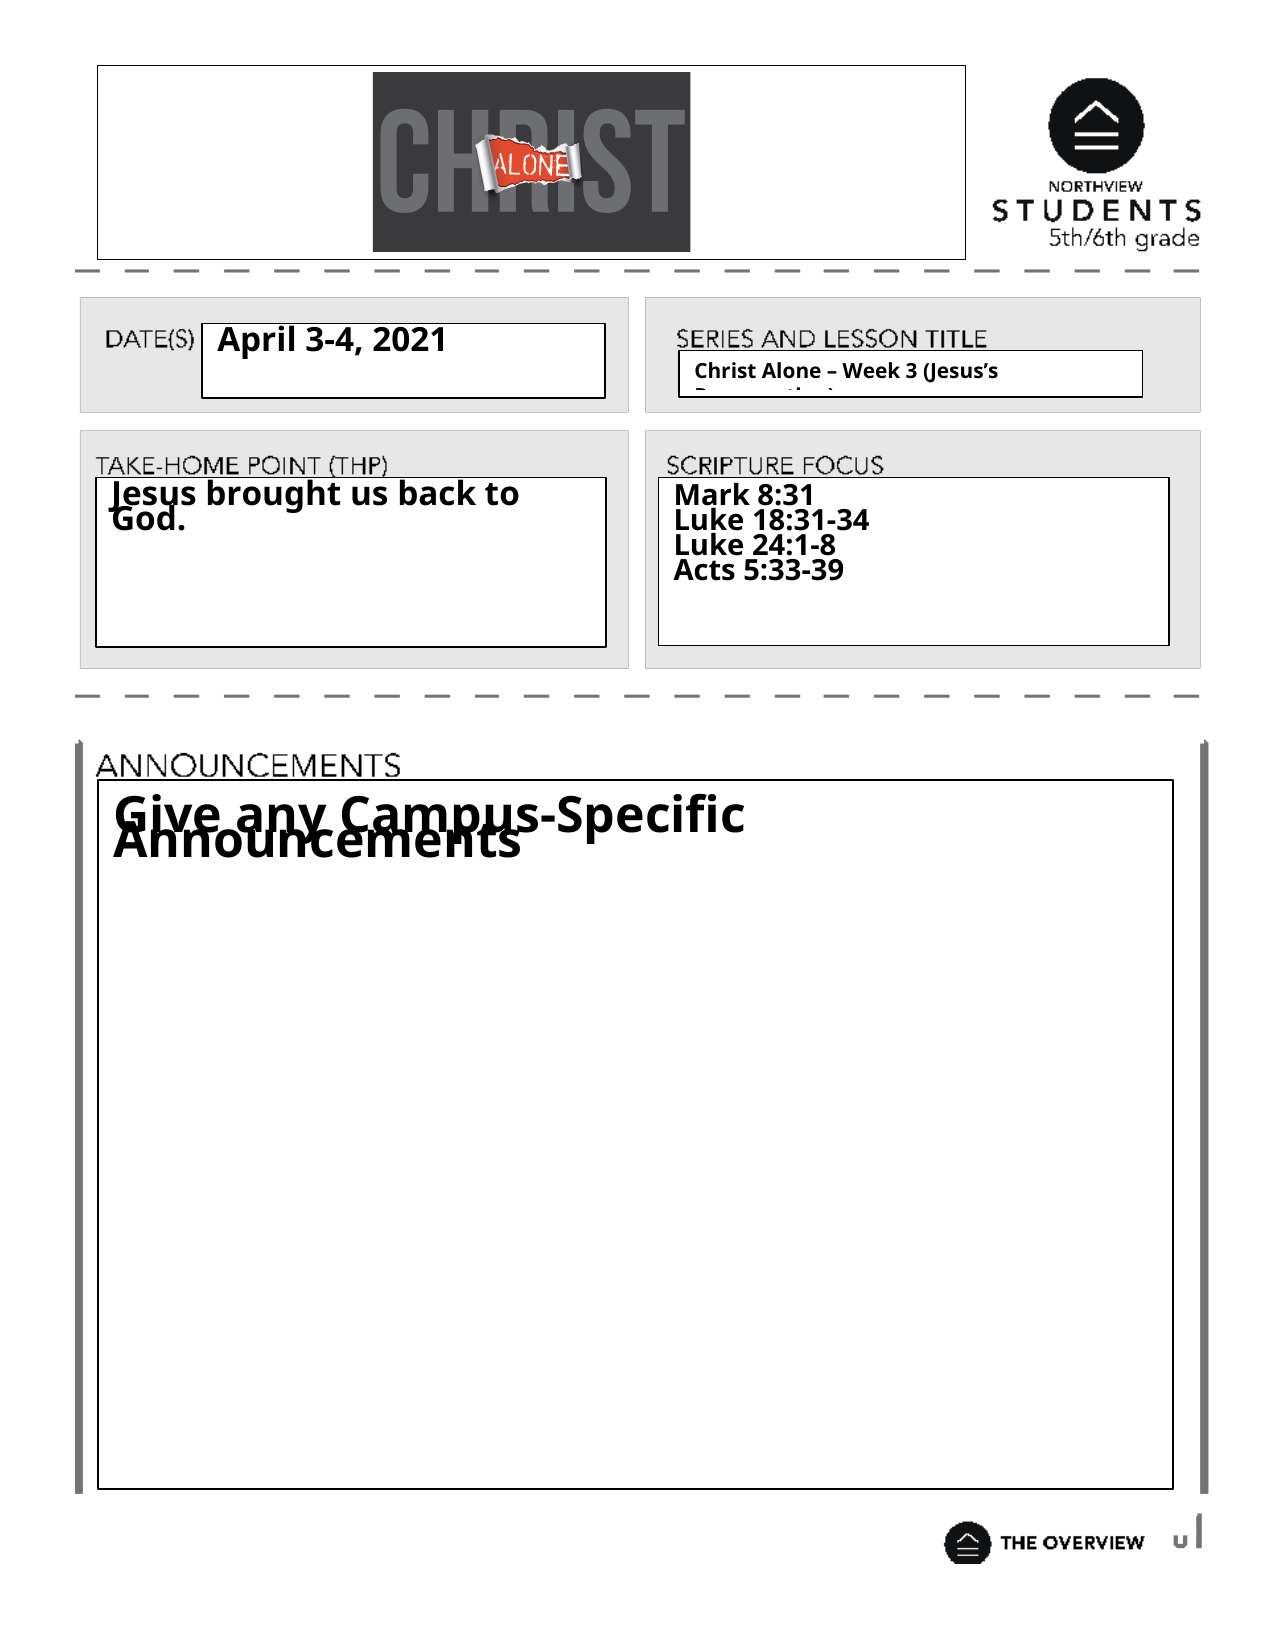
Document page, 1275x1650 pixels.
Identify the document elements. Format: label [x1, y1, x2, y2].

picture [75, 77, 1248, 1564]
picture [372, 72, 691, 252]
